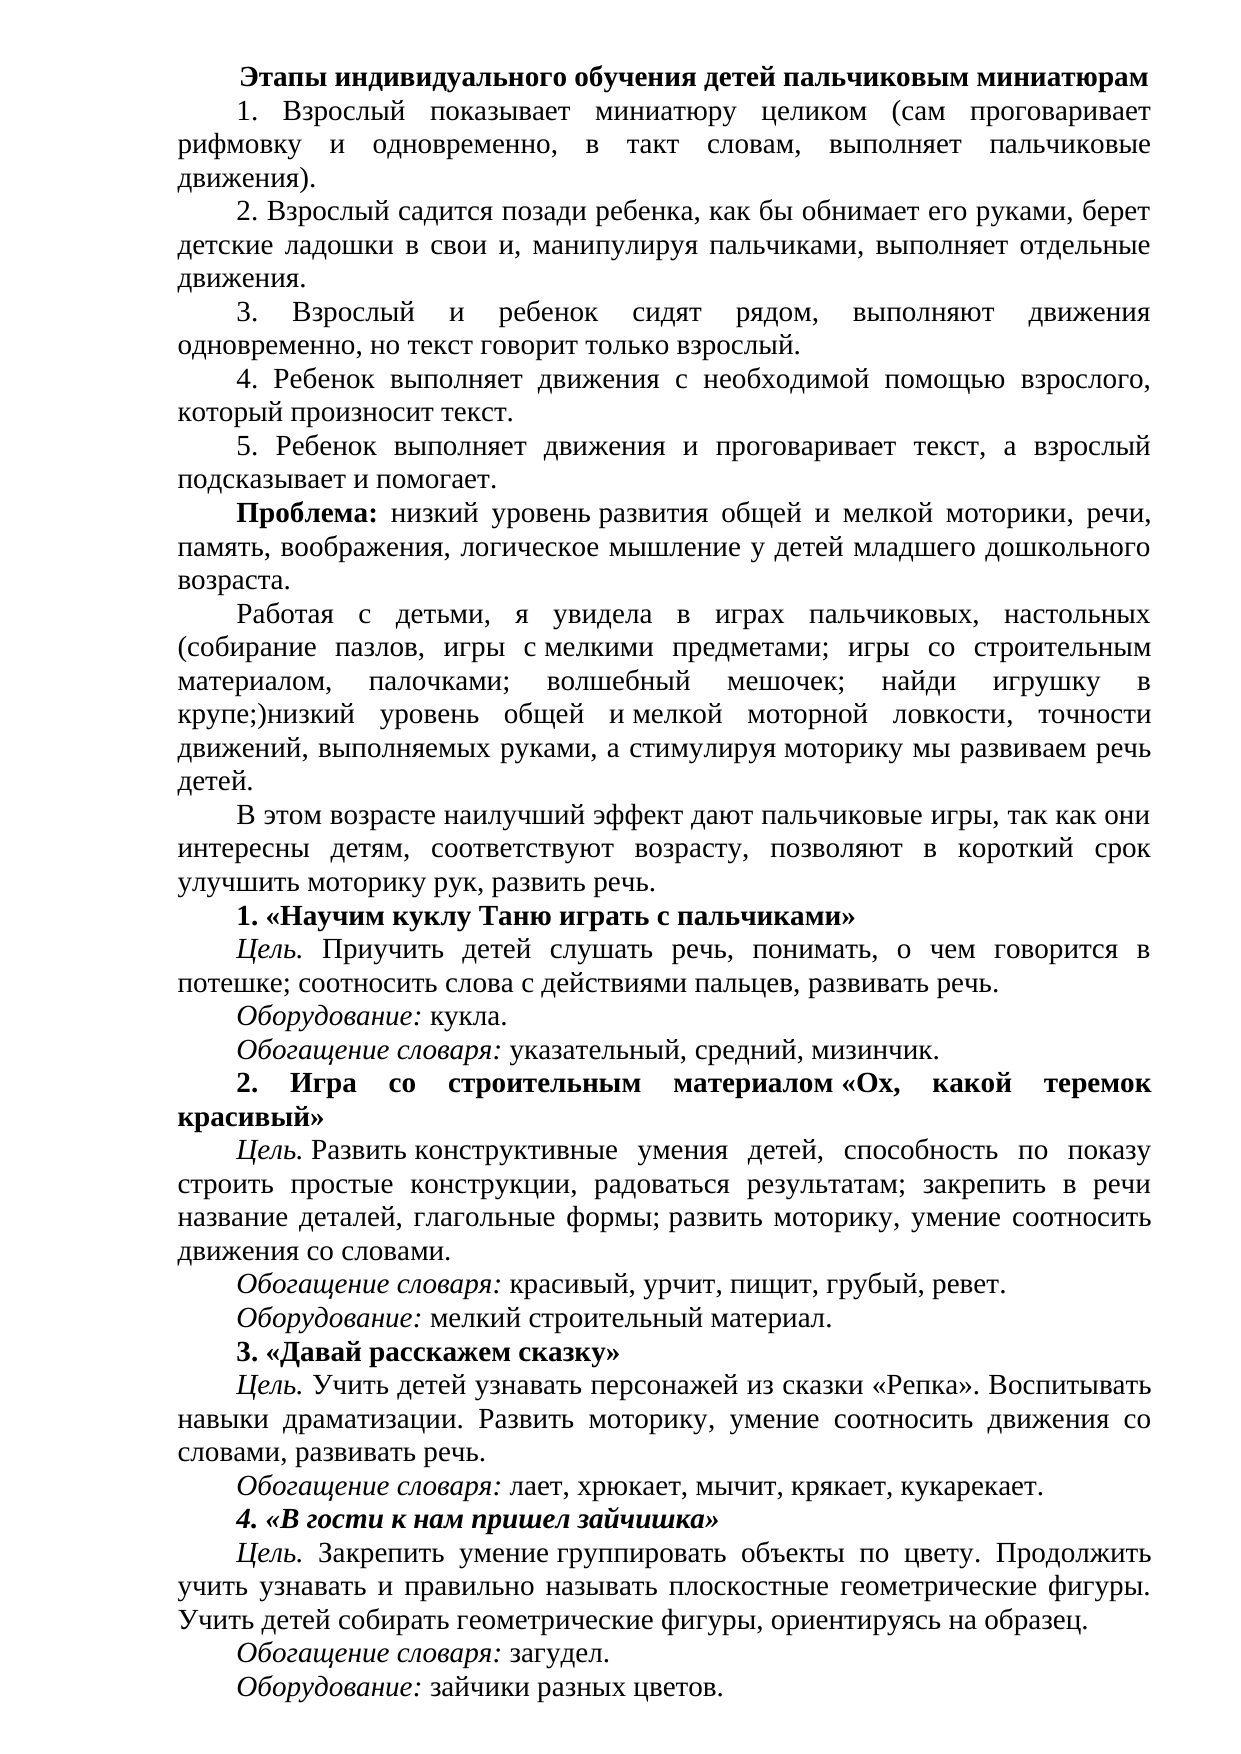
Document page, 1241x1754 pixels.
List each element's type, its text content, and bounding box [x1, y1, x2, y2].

text Оборудование: мелкий строительный материал. [177, 1300, 1152, 1334]
text 5. Ребенок выполняет движения и проговаривает текст, а взрослый подсказывает и помогает. [177, 428, 1152, 495]
text Цель. Развить конструктивные умения детей, способность по показу строить простые конструкции, радоваться результатам; закрепить в речи название деталей, глагольные формы; развить моторику, умение соотносить движения со словами. [177, 1132, 1152, 1267]
text Обогащение словаря: красивый, урчит, пищит, грубый, ревет. [177, 1267, 1152, 1300]
text Оборудование: зайчики разных цветов. [177, 1669, 1152, 1703]
text В этом возрасте наилучший эффект дают пальчиковые игры, так как они интересны детям, соответствуют возрасту, позволяют в короткий срок улучшить моторику рук, развить речь. [177, 797, 1152, 898]
text 1. «Научим куклу Таню играть с пальчиками» [177, 898, 1152, 931]
text Обогащение словаря: лает, хрюкает, мычит, крякает, кукарекает. [177, 1468, 1152, 1501]
text Оборудование: кукла. [177, 998, 1152, 1032]
text 4. «В гости к нам пришел зайчишка» [177, 1501, 1152, 1535]
text Работая с детьми, я увидела в играх пальчиковых, настольных (собирание пазлов, игры с мелкими предметами; игры со строительным материалом, палочками; волшебный мешочек; найди игрушку в крупе;)низкий уровень общей и мелкой моторной ловкости, точности движений, выполняемых руками, а стимулируя моторику мы развиваем речь детей. [177, 596, 1152, 797]
text Обогащение словаря: загудел. [177, 1636, 1152, 1669]
text 2. Взрослый садится позади ребенка, как бы обнимает его руками, берет детские ладошки в свои и, манипулируя пальчиками, выполняет отдельные движения. [177, 193, 1152, 294]
text 3. Взрослый и ребенок сидят рядом, выполняют движения одновременно, но текст говорит только взрослый. [177, 294, 1152, 361]
text 2. Игра со строительным материалом «Ох, какой теремок красивый» [177, 1065, 1152, 1132]
text 3. «Давай расскажем сказку» [177, 1334, 1152, 1367]
text Цель. Закрепить умение группировать объекты по цвету. Продолжить учить узнавать и правильно называть плоскостные геометрические фигуры. Учить детей собирать геометрические фигуры, ориентируясь на образец. [177, 1535, 1152, 1636]
text 1. Взрослый показывает миниатюру целиком (сам проговаривает рифмовку и одновременно, в такт словам, выполняет пальчиковые движения). [177, 93, 1152, 193]
text Этапы индивидуального обучения детей пальчиковым миниатюрам [177, 59, 1152, 93]
text Цель. Приучить детей слушать речь, понимать, о чем говорится в потешке; соотносить слова с действиями пальцев, развивать речь. [177, 931, 1152, 998]
text Цель. Учить детей узнавать персонажей из сказки «Репка». Воспитывать навыки драматизации. Развить моторику, умение соотносить движения со словами, развивать речь. [177, 1367, 1152, 1468]
text Проблема: низкий уровень развития общей и мелкой моторики, речи, память, воображения, логическое мышление у детей младшего дошкольного возраста. [177, 495, 1152, 596]
text 4. Ребенок выполняет движения с необходимой помощью взрослого, который произносит текст. [177, 361, 1152, 428]
text Обогащение словаря: указательный, средний, мизинчик. [177, 1032, 1152, 1065]
